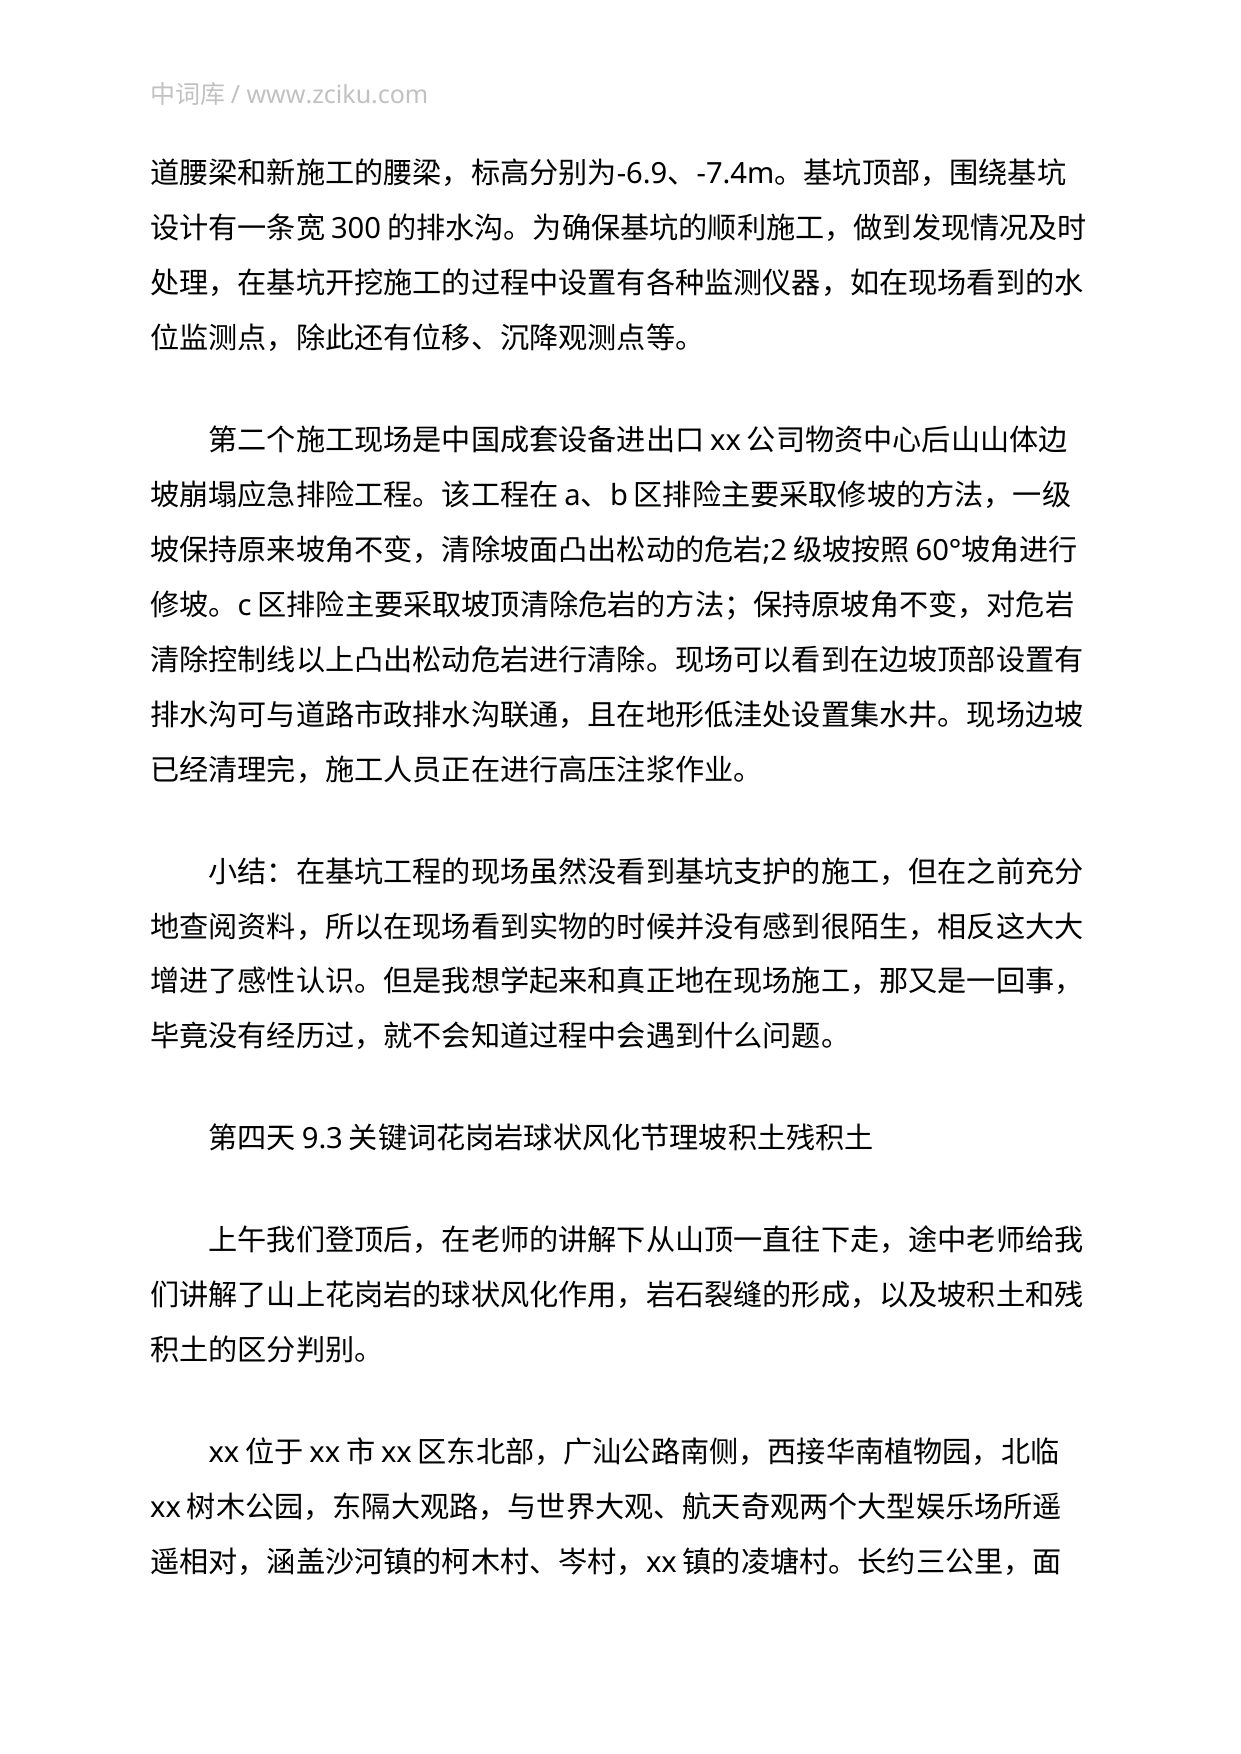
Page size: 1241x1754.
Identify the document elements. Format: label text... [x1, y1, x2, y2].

text 第二个施工现场是中国成套设备进出口xx公司物资中心后山山体边坡崩塌应急排险工程。该工程在a、b区排险主要采取修坡的方法，一级坡保持原来坡角不变，清除坡面凸出松动的危岩;2级坡按照60°坡角进行修坡。c区排险主要采取坡顶清除危岩的方法；保持原坡角不变，对危岩清除控制线以上凸出松动危岩进行清除。现场可以看到在边坡顶部设置有排水沟可与道路市政排水沟联通，且在地形低洼处设置集水井。现场边坡已经清理完，施工人员正在进行高压注浆作业。 [150, 417, 1090, 789]
text 上午我们登顶后，在老师的讲解下从山顶一直往下走，途中老师给我们讲解了山上花岗岩的球状风化作用，岩石裂缝的形成，以及坡积土和残积土的区分判别。 [150, 1217, 1090, 1369]
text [150, 150, 1090, 357]
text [150, 1428, 1090, 1581]
text 第四天9.3关键词花岗岩球状风化节理坡积土残积土 [150, 1115, 1090, 1157]
text 小结：在基坑工程的现场虽然没看到基坑支护的施工，但在之前充分地查阅资料，所以在现场看到实物的时候并没有感到很陌生，相反这大大增进了感性认识。但是我想学起来和真正地在现场施工，那又是一回事，毕竟没有经历过，就不会知道过程中会遇到什么问题。 [150, 848, 1090, 1055]
